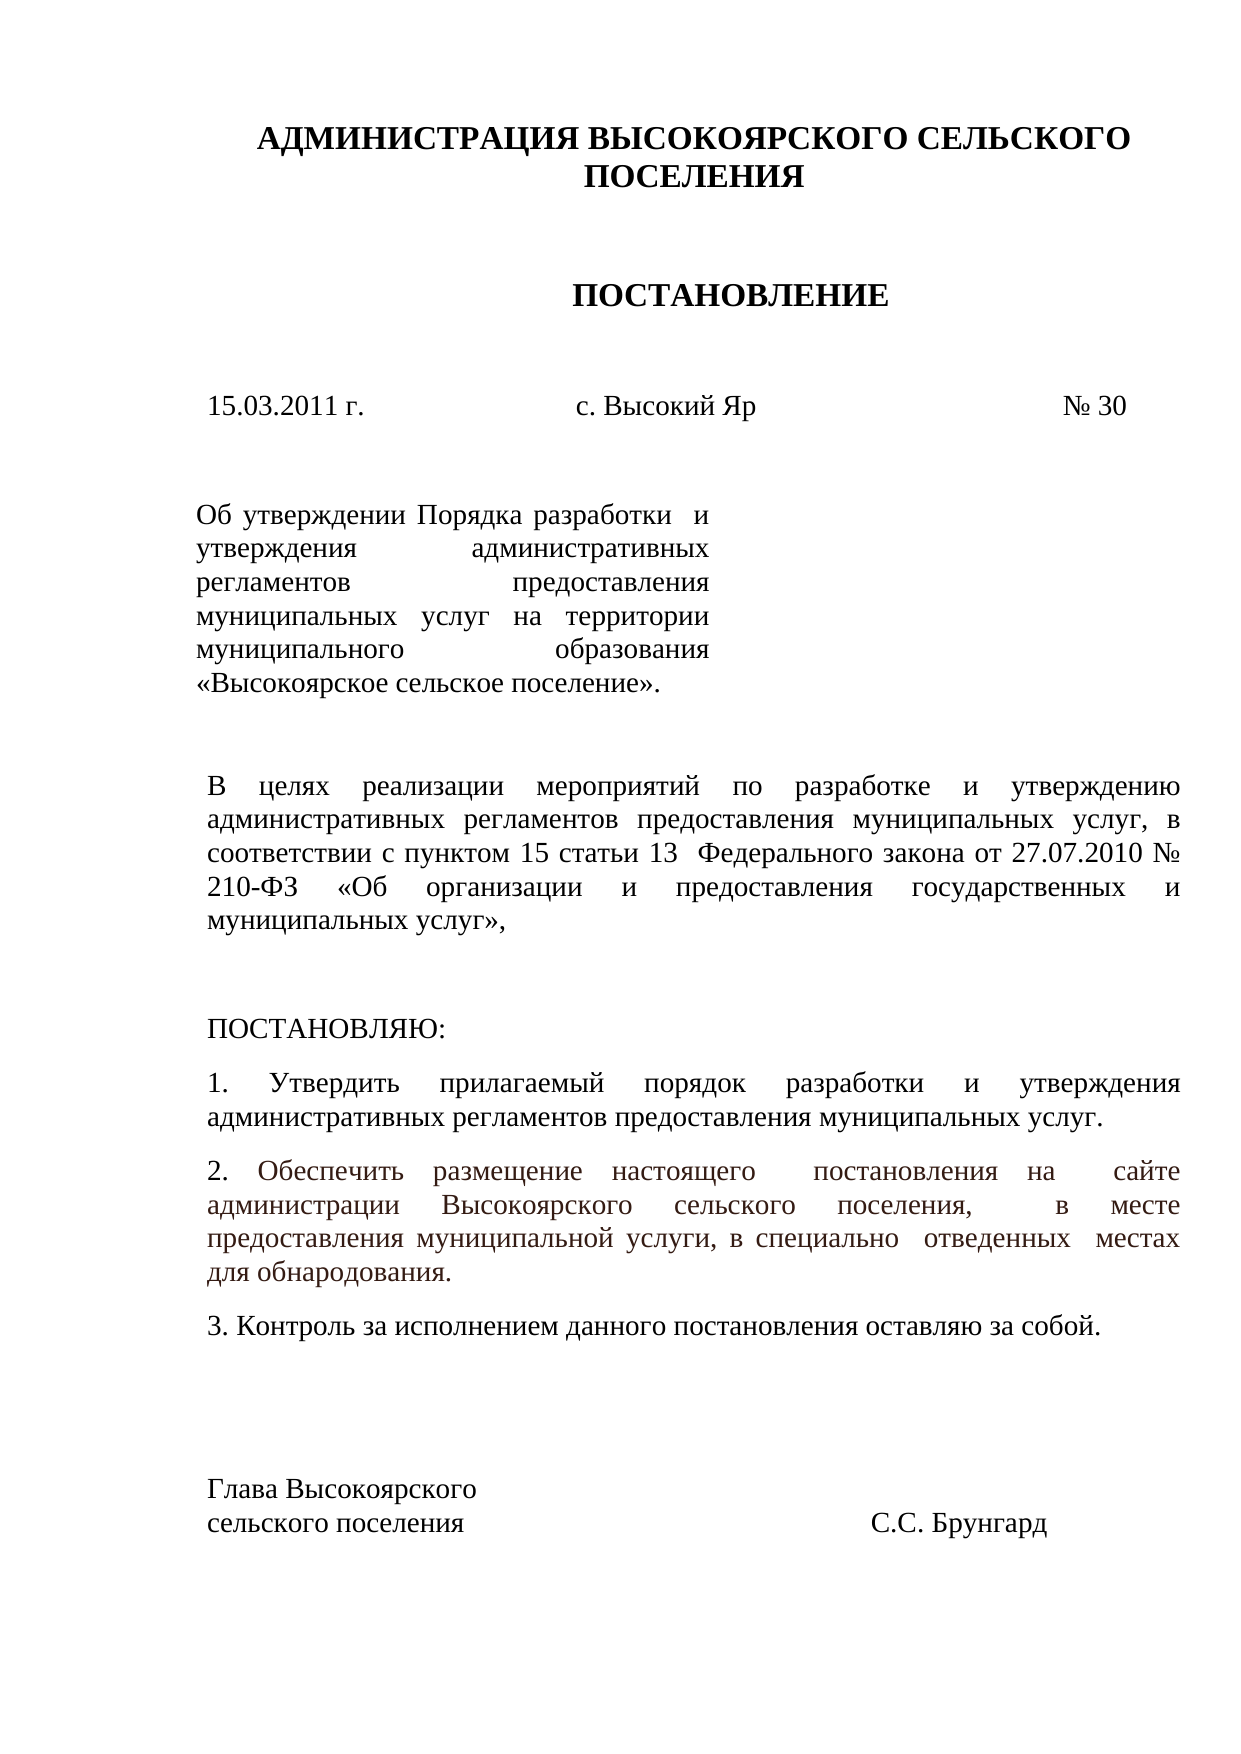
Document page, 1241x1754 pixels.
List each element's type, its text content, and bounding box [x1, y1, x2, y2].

text Глава Высокоярского [207, 1471, 1181, 1505]
text АДМИНИСТРАЦИЯ ВЫСОКОЯРСКОГО СЕЛЬСКОГО ПОСЕЛЕНИЯ [207, 118, 1181, 195]
text сельского поселения С.С. Брунгард [207, 1505, 1181, 1538]
text ПОСТАНОВЛЯЮ: [207, 1011, 1181, 1044]
text 15.03.2011 г. с. Высокий Яр № 30 [207, 388, 1181, 422]
text 2. Обеспечить размещение настоящего постановления на сайте администрации Высокоярского сельского поселения, в месте предоставления муниципальной услуги, в специально отведенных местах для обнародования. [207, 1153, 1181, 1287]
text 3. Контроль за исполнением данного постановления оставляю за собой. [207, 1308, 1181, 1342]
table_header Об утверждении Порядка разработки и утверждения административных регламентов предоставления муниципальных услуг на территории муниципального образования «Высокоярское сельское поселение». [185, 497, 721, 719]
text 1. Утвердить прилагаемый порядок разработки и утверждения административных регламентов предоставления муниципальных услуг. [207, 1065, 1181, 1132]
text В целях реализации мероприятий по разработке и утверждению административных регламентов предоставления муниципальных услуг, в соответствии с пунктом 15 статьи 13 Федерального закона от 27.07.2010 № 210-ФЗ «Об организации и предоставления государственных и муниципальных услуг», [207, 768, 1181, 936]
text ПОСТАНОВЛЕНИЕ [281, 275, 1181, 313]
